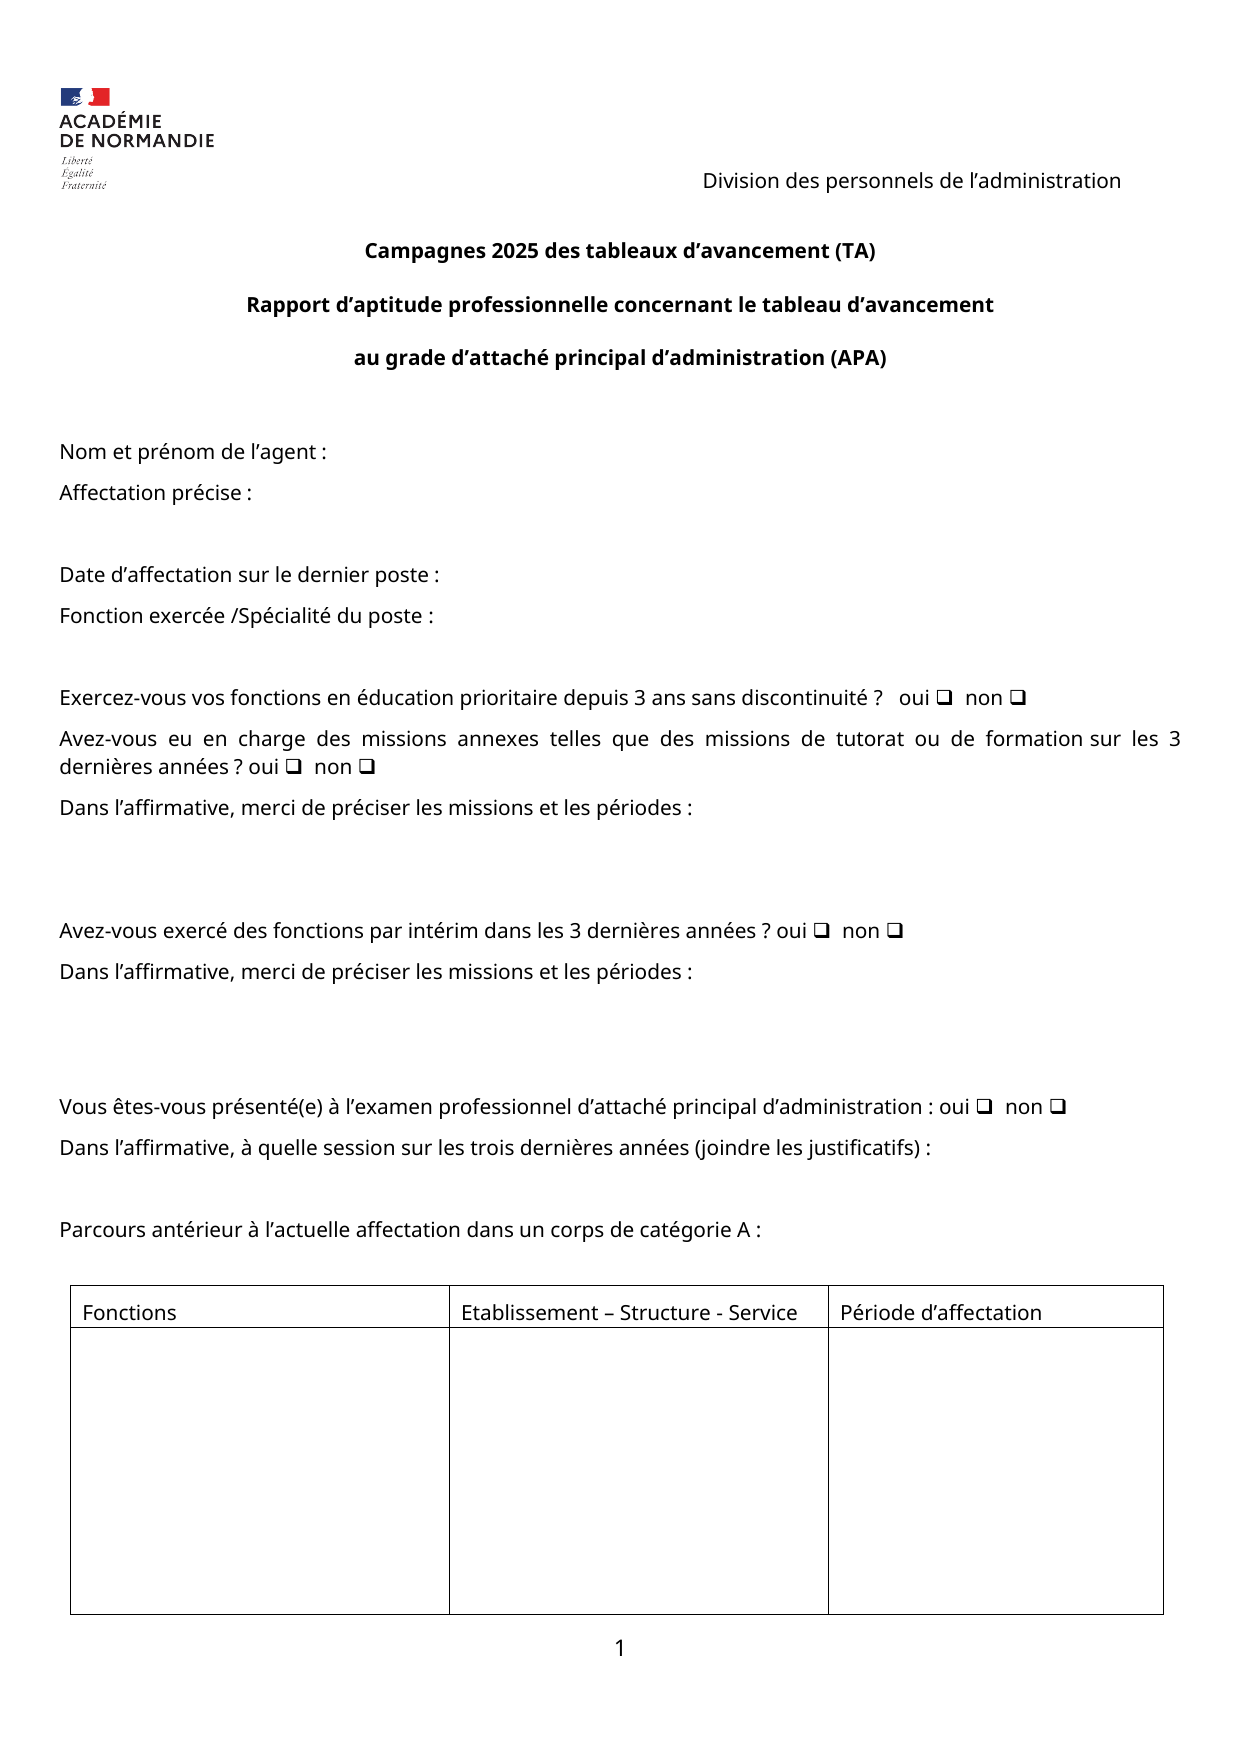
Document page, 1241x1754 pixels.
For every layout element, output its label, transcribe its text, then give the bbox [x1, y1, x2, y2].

text Rapport d’aptitude professionnelle concernant le tableau d’avancement [59, 290, 1181, 318]
text Date d’affectation sur le dernier poste : [59, 560, 1181, 589]
text Parcours antérieur à l’actuelle affectation dans un corps de catégorie A : [59, 1215, 1181, 1244]
table_cell [829, 1328, 1163, 1614]
table_cell [450, 1328, 828, 1614]
picture [59, 88, 214, 189]
text Fonction exercée /Spécialité du poste : [59, 601, 1181, 630]
table_header Fonctions [71, 1286, 449, 1327]
table_header Période d’affectation [829, 1286, 1163, 1327]
text au grade d’attaché principal d’administration (APA) [59, 343, 1181, 372]
table_header Etablissement – Structure - Service [450, 1286, 828, 1327]
text Avez-vous exercé des fonctions par intérim dans les 3 dernières années ? oui non [59, 916, 1181, 945]
text Dans l’affirmative, merci de préciser les missions et les périodes : [59, 793, 1181, 822]
text Dans l’affirmative, merci de préciser les missions et les périodes : [59, 957, 1181, 986]
table_cell [71, 1328, 449, 1614]
text Affectation précise : [59, 478, 1181, 507]
text Dans l’affirmative, à quelle session sur les trois dernières années (joindre les justificatifs) : [59, 1133, 1181, 1162]
text Campagnes 2025 des tableaux d’avancement (TA) [59, 236, 1181, 265]
text Exercez-vous vos fonctions en éducation prioritaire depuis 3 ans sans discontinuité ? oui non [59, 683, 1181, 712]
text Vous êtes-vous présenté(e) à l’examen professionnel d’attaché principal d’administration : oui non [59, 1092, 1181, 1121]
text Avez-vous eu en charge des missions annexes telles que des missions de tutorat ou de formation sur les 3 dernières années ? oui non [59, 724, 1181, 781]
text Nom et prénom de l’agent : [59, 437, 1181, 466]
